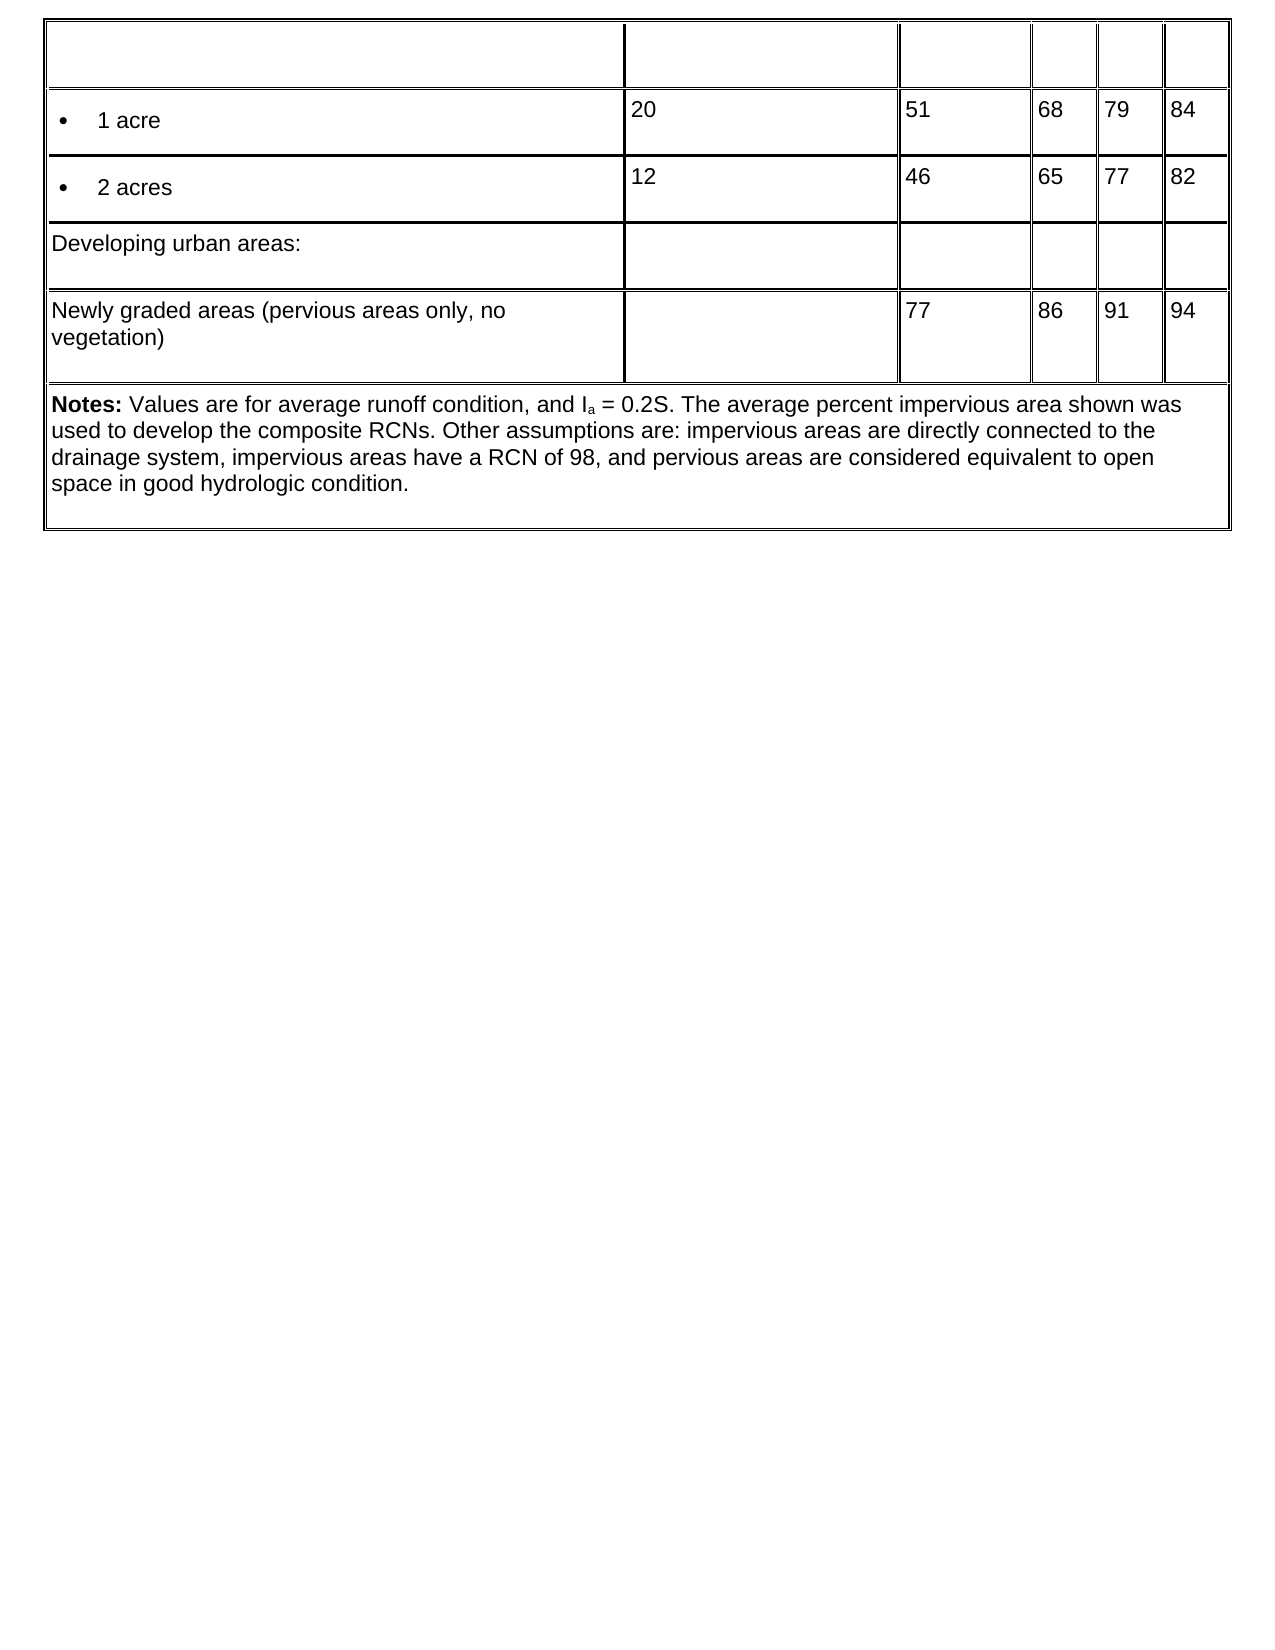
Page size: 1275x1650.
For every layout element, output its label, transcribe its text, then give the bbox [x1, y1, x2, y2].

table_cell 91 [1099, 292, 1162, 381]
table_cell Developing urban areas: [47, 221, 623, 288]
table_cell 1 acre [45, 87, 624, 154]
table_cell Newly graded areas (pervious areas only, no vegetation) [47, 288, 623, 381]
table_cell 51 [901, 90, 1030, 154]
table_cell Notes: Values are for average runoff condition, and Ia = 0.2S. The average percent impervious area shown was used to develop the composite RCNs. Other assumptions are: impervious areas are directly connected to the drainage system, impervious areas have a RCN of 98, and pervious areas are considered equivalent to open space in good hydrologic condition. [47, 381, 1229, 528]
table_cell 70 [1031, 22, 1098, 87]
table_cell 46 [901, 157, 1030, 221]
table_cell 77 [1099, 157, 1162, 221]
table_cell 20 [626, 90, 897, 154]
table_cell 65 [1033, 157, 1096, 221]
table_cell 1/2 acre [47, 22, 624, 87]
table_cell 79 [1099, 90, 1162, 154]
table_cell 86 [1033, 292, 1096, 381]
table_cell [901, 224, 1030, 288]
table_cell 94 [1166, 288, 1229, 381]
table_cell [626, 224, 897, 288]
table_cell 77 [901, 292, 1030, 381]
table_cell 68 [1033, 90, 1096, 154]
table_cell [1099, 224, 1162, 288]
table_cell 12 [626, 157, 897, 221]
table_cell 82 [1166, 154, 1228, 221]
table_cell 54 [899, 22, 1031, 87]
table_cell [626, 292, 897, 381]
table_cell 84 [1164, 87, 1230, 154]
table_cell 2 acres [47, 154, 623, 221]
table_cell [1166, 221, 1228, 288]
table_cell 85 [1164, 22, 1228, 87]
table_cell 25 [624, 20, 899, 87]
table_cell 80 [1098, 20, 1164, 87]
table_cell [1033, 224, 1096, 288]
